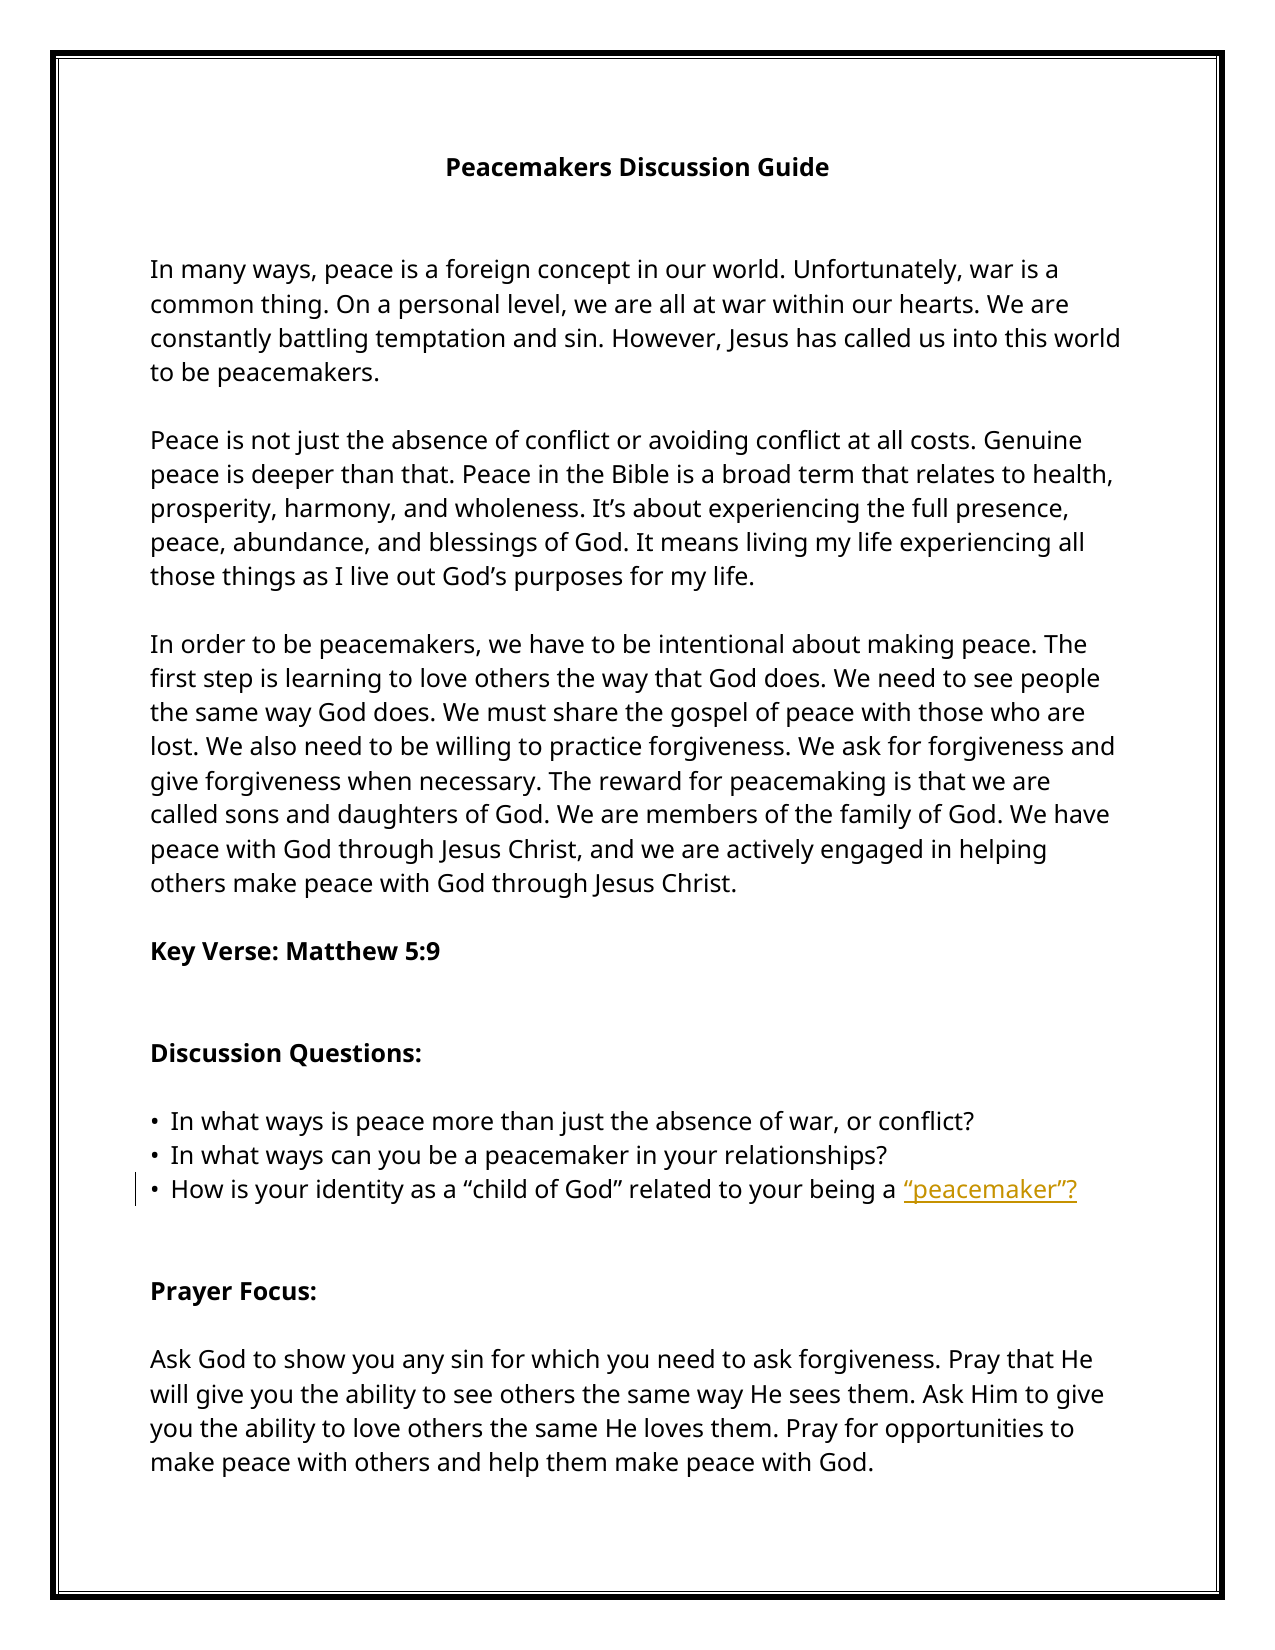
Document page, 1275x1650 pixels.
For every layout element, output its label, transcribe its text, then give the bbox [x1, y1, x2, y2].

text Peacemakers Discussion Guide [150, 150, 1125, 184]
text In many ways, peace is a foreign concept in our world. Unfortunately, war is a common thing. On a personal level, we are all at war within our hearts. We are constantly battling temptation and sin. However, Jesus has called us into this world to be peacemakers. [150, 252, 1125, 388]
text In order to be peacemakers, we have to be intentional about making peace. The first step is learning to love others the way that God does. We need to see people the same way God does. We must share the gospel of peace with those who are lost. We also need to be willing to practice forgiveness. We ask for forgiveness and give forgiveness when necessary. The reward for peacemaking is that we are called sons and daughters of God. We are members of the family of God. We have peace with God through Jesus Christ, and we are actively engaged in helping others make peace with God through Jesus Christ. [150, 627, 1125, 899]
list In what ways can you be a peacemaker in your relationships? [150, 1138, 1125, 1172]
list In what ways is peace more than just the absence of war, or conflict? [150, 1104, 1125, 1138]
text Discussion Questions: [150, 1036, 1125, 1070]
text Key Verse: Matthew 5:9 [150, 933, 1125, 967]
list How is your identity as a “child of God” related to your being a [150, 1172, 1125, 1206]
text Peace is not just the absence of conflict or avoiding conflict at all costs. Genuine peace is deeper than that. Peace in the Bible is a broad term that relates to health, prosperity, harmony, and wholeness. It’s about experiencing the full presence, peace, abundance, and blessings of God. It means living my life experiencing all those things as I live out God’s purposes for my life. [150, 422, 1125, 593]
text Prayer Focus: [150, 1274, 1125, 1308]
text Ask God to show you any sin for which you need to ask forgiveness. Pray that He will give you the ability to see others the same way He sees them. Ask Him to give you the ability to love others the same He loves them. Pray for opportunities to make peace with others and help them make peace with God. [150, 1342, 1125, 1478]
